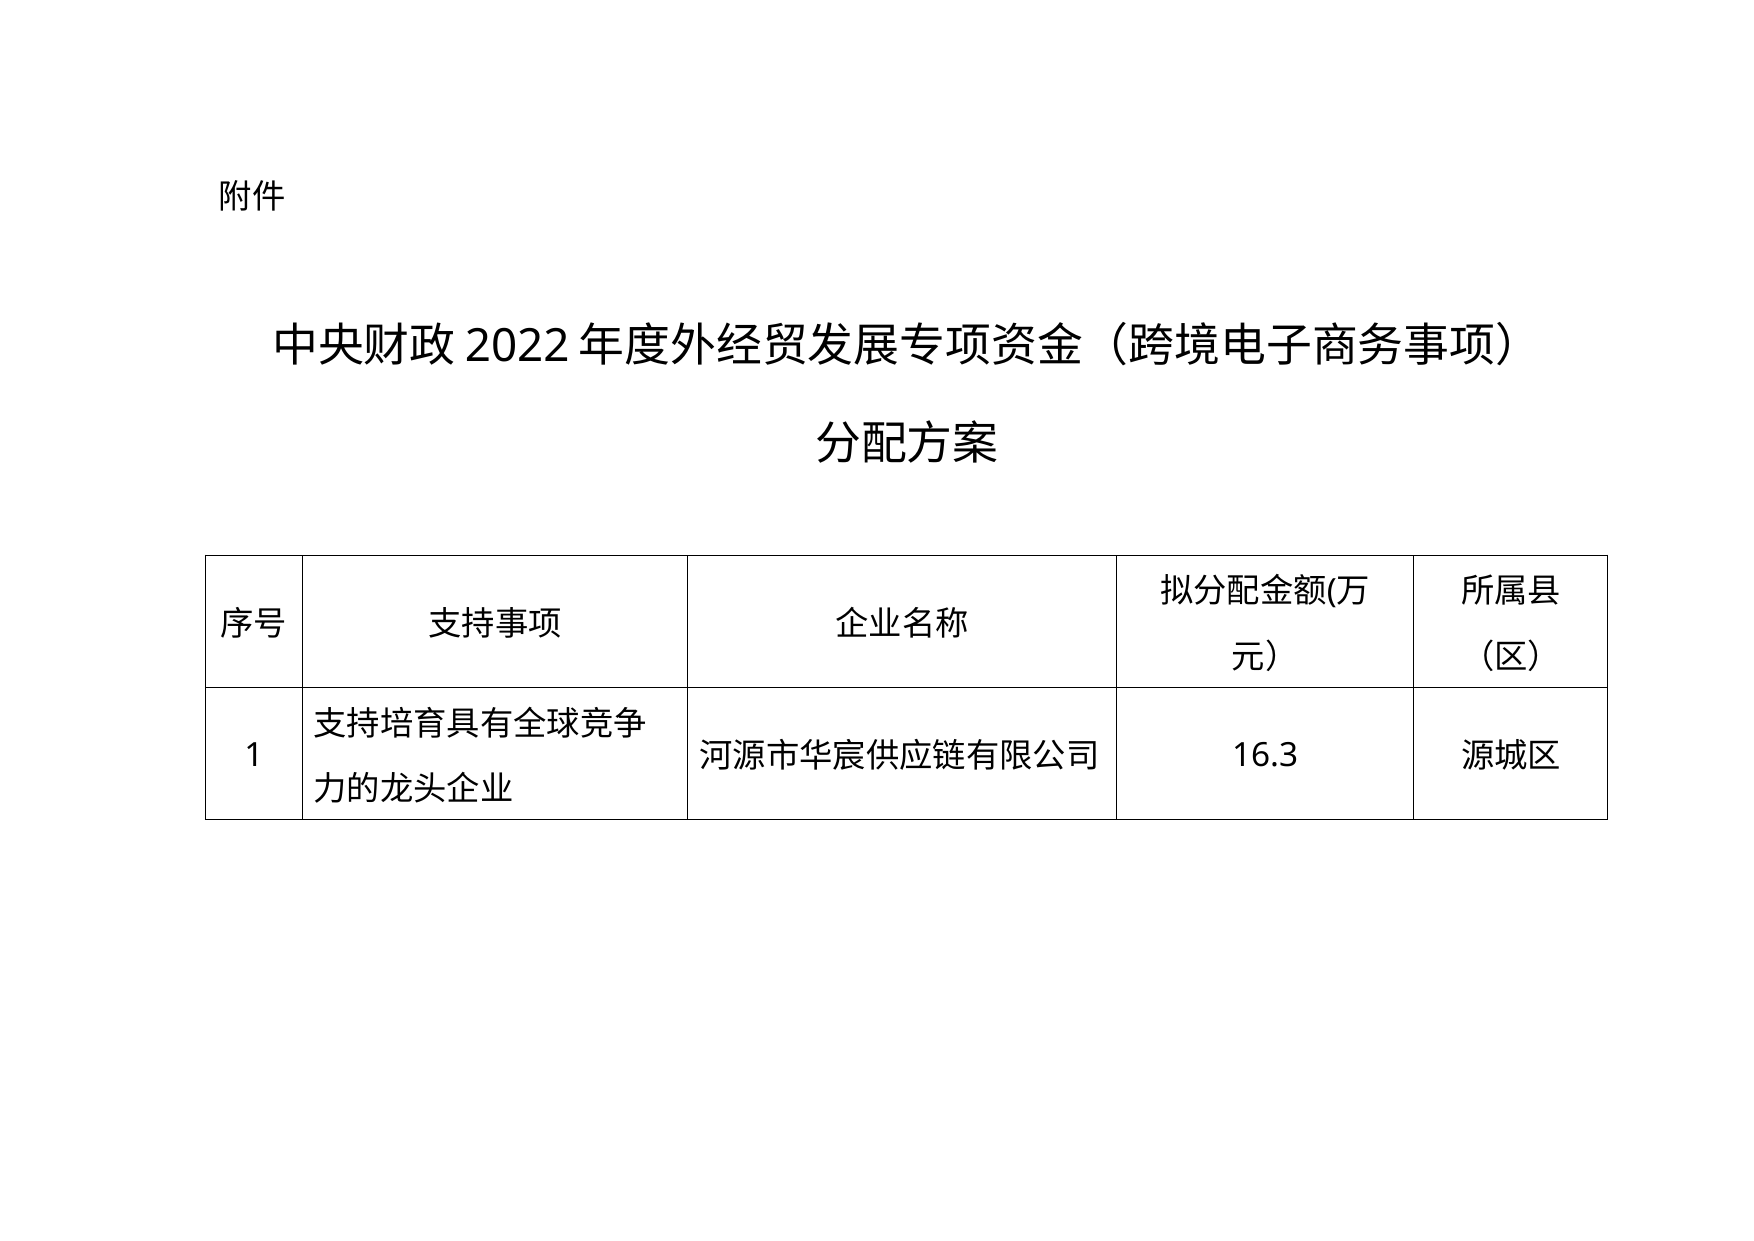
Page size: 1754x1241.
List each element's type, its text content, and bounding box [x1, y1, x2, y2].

table_header 企业名称 [688, 556, 1116, 687]
text 附件 [218, 161, 1594, 226]
table_header 所属县（区） [1414, 556, 1607, 687]
table_header 支持事项 [303, 556, 687, 687]
table_cell 河源市华宸供应链有限公司 [688, 688, 1116, 819]
table_cell 源城区 [1414, 688, 1607, 819]
table_cell 支持培育具有全球竞争力的龙头企业 [303, 688, 687, 819]
table_header 拟分配金额(万元） [1117, 556, 1413, 687]
text 分配方案 [218, 390, 1594, 489]
table_cell 1 [206, 688, 302, 819]
table_header 序号 [206, 556, 302, 687]
text 中央财政2022年度外经贸发展专项资金（跨境电子商务事项） [218, 292, 1594, 390]
table_cell 16.3 [1117, 688, 1413, 819]
